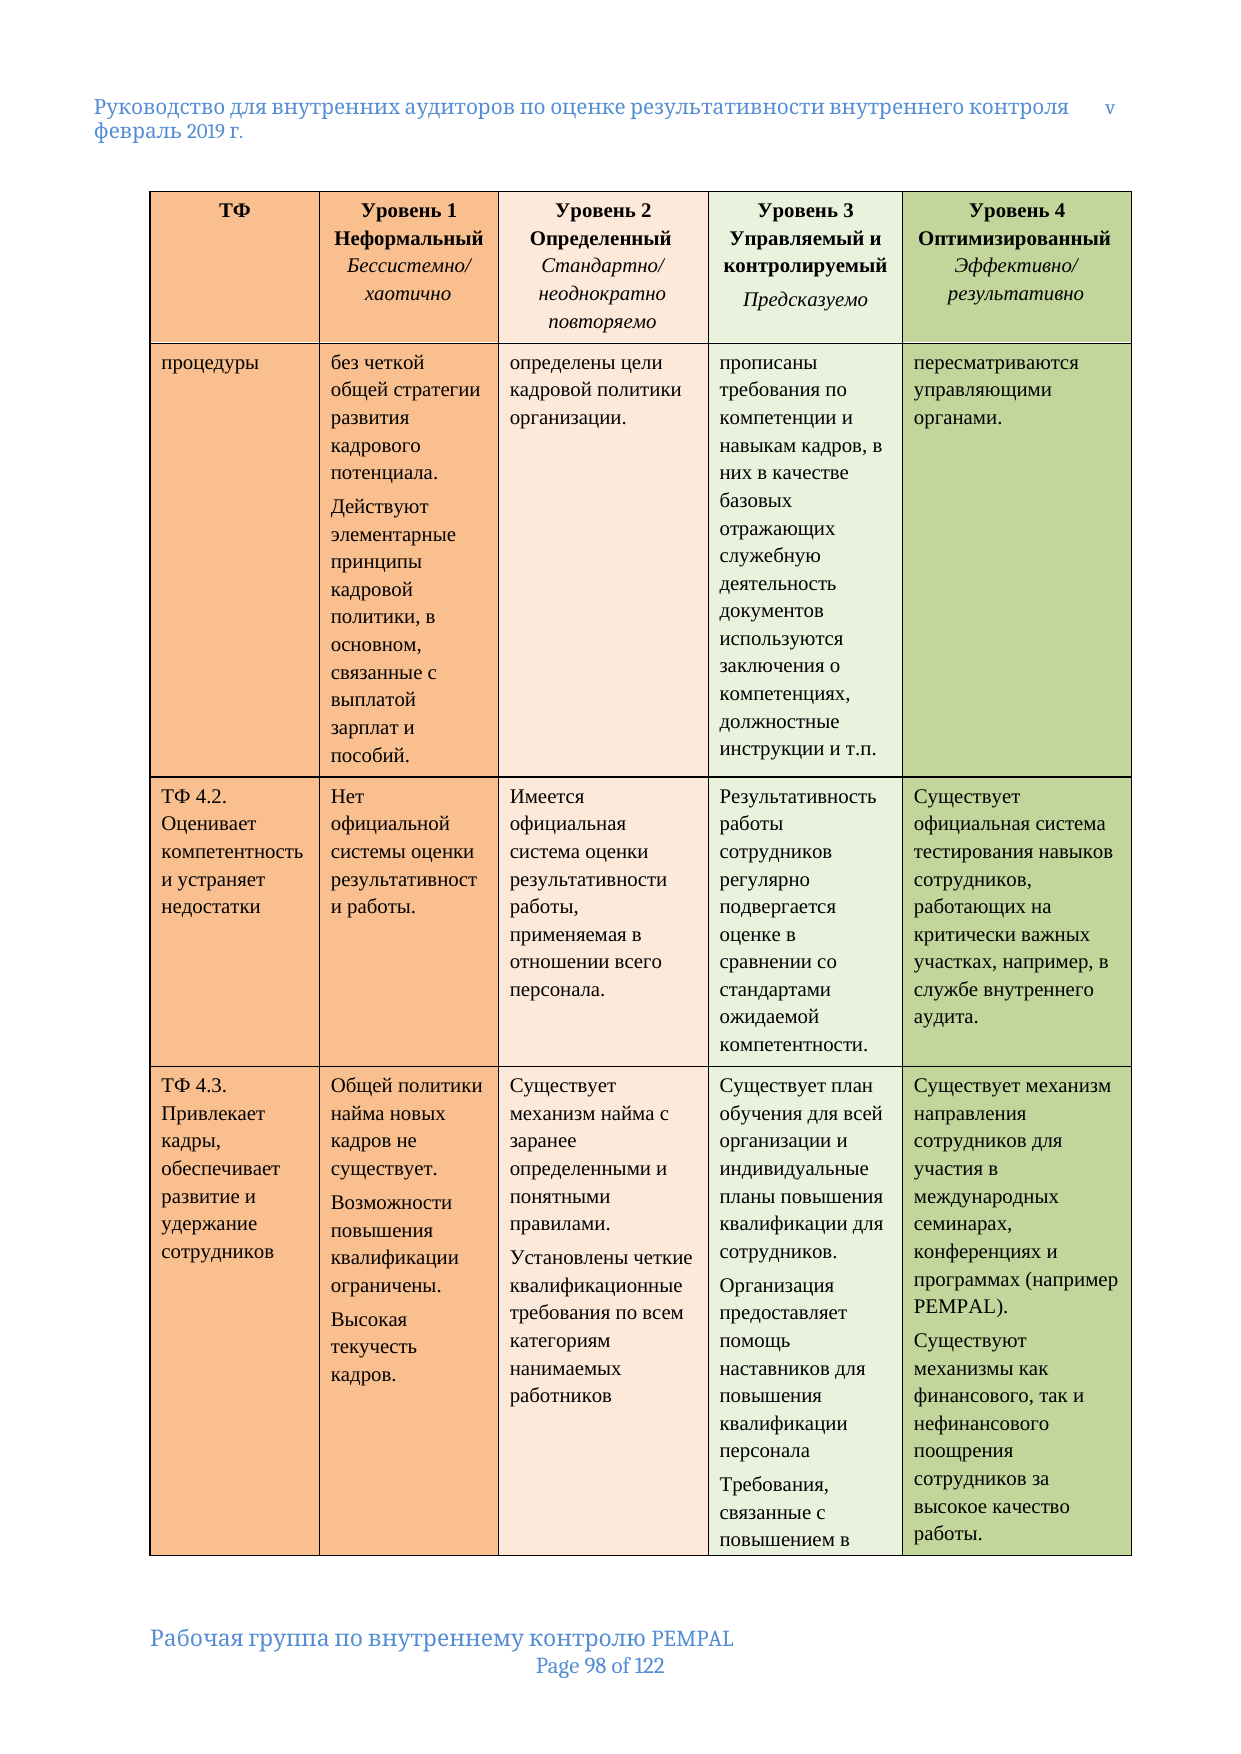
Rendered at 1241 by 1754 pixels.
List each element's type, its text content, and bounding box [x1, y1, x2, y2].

table_header Уровень 2 Определенный Стандартно/ неоднократно повторяемо [499, 192, 708, 342]
table_header Уровень 4 Оптимизированный Эффективно/ результативно [903, 192, 1131, 342]
table_header Уровень 1 Неформальный Бессистемно/ хаотично [320, 192, 498, 342]
table_cell ТФ 4.3. Привлекает кадры, обеспечивает развитие и удержание сотрудников [151, 1067, 319, 1555]
table_cell ТФ 4.2. Оценивает компетентность и устраняет недостатки [151, 778, 319, 1066]
table_cell Существует официальная система тестирования навыков сотрудников, работающих на критически важных участках, например, в службе внутреннего аудита. [903, 778, 1131, 1066]
table_cell Имеется официальная система оценки результативности работы, применяемая в отношении всего персонала. [499, 778, 708, 1066]
table_cell ТФ 4.1. Устанавливает политику и процедуры [151, 344, 319, 776]
table_cell Нет официальной системы оценки результативности работы. [320, 778, 498, 1066]
table_cell Существует кадровая стратегия, в которой определены цели кадровой политики организации. [499, 344, 708, 776]
table_header ТФ [151, 192, 319, 342]
table_cell Кадровая стратегия и политика периодически пересматриваются управляющими органами. [903, 344, 1131, 776]
table_cell Результативность работы сотрудников регулярно подвергается оценке в сравнении со стандартами ожидаемой компетентности. [709, 778, 902, 1066]
table_cell Общей политики найма новых кадров не существует. Возможности повышения квалификации ограничены. Высокая текучесть кадров. [320, 1067, 498, 1555]
table_header Уровень 3 Управляемый и контролируемый Предсказуемо [709, 192, 902, 342]
